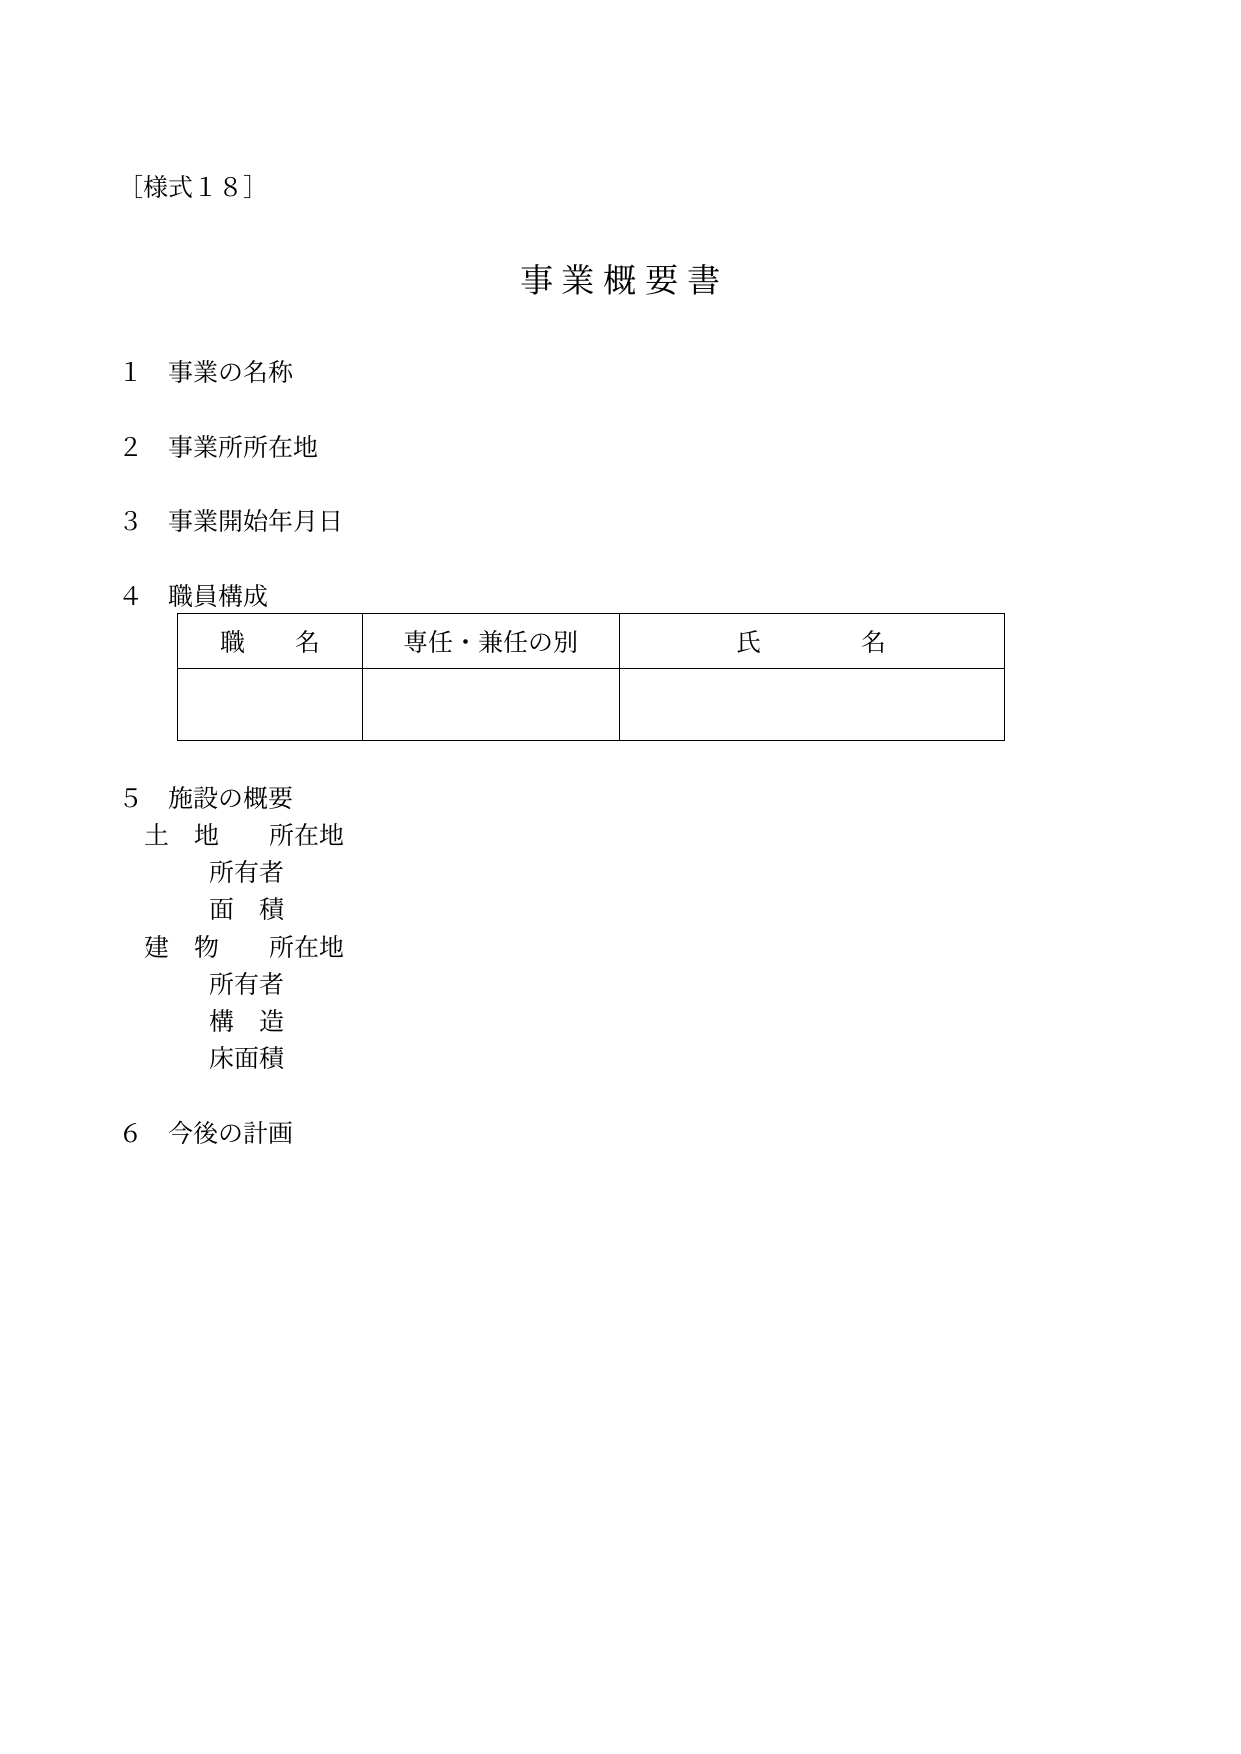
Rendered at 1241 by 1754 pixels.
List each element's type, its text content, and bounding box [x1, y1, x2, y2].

text １ 事業の名称 [118, 352, 1122, 390]
text 事 業 概 要 書 [118, 241, 1122, 315]
text 所有者 [118, 852, 1122, 889]
text ６ 今後の計画 [118, 1113, 1122, 1150]
text 面 積 [118, 889, 1122, 927]
table_header 氏 名 [620, 614, 1004, 668]
text ［様式１８］ [118, 167, 1122, 204]
text 床面積 [118, 1038, 1122, 1075]
table_header 専任・兼任の別 [363, 614, 619, 668]
text ２ 事業所所在地 [118, 427, 1122, 464]
text ４ 職員構成 [118, 576, 1122, 613]
table_cell [363, 669, 619, 740]
text 土 地 所在地 [118, 815, 1122, 852]
text ３ 事業開始年月日 [118, 501, 1122, 538]
table_header 職 名 [178, 614, 362, 668]
table_cell [620, 669, 1004, 740]
text ５ 施設の概要 [118, 778, 1122, 815]
table_cell [178, 669, 362, 740]
text 構 造 [118, 1001, 1122, 1038]
text 建 物 所在地 [118, 927, 1122, 964]
text 所有者 [118, 964, 1122, 1001]
